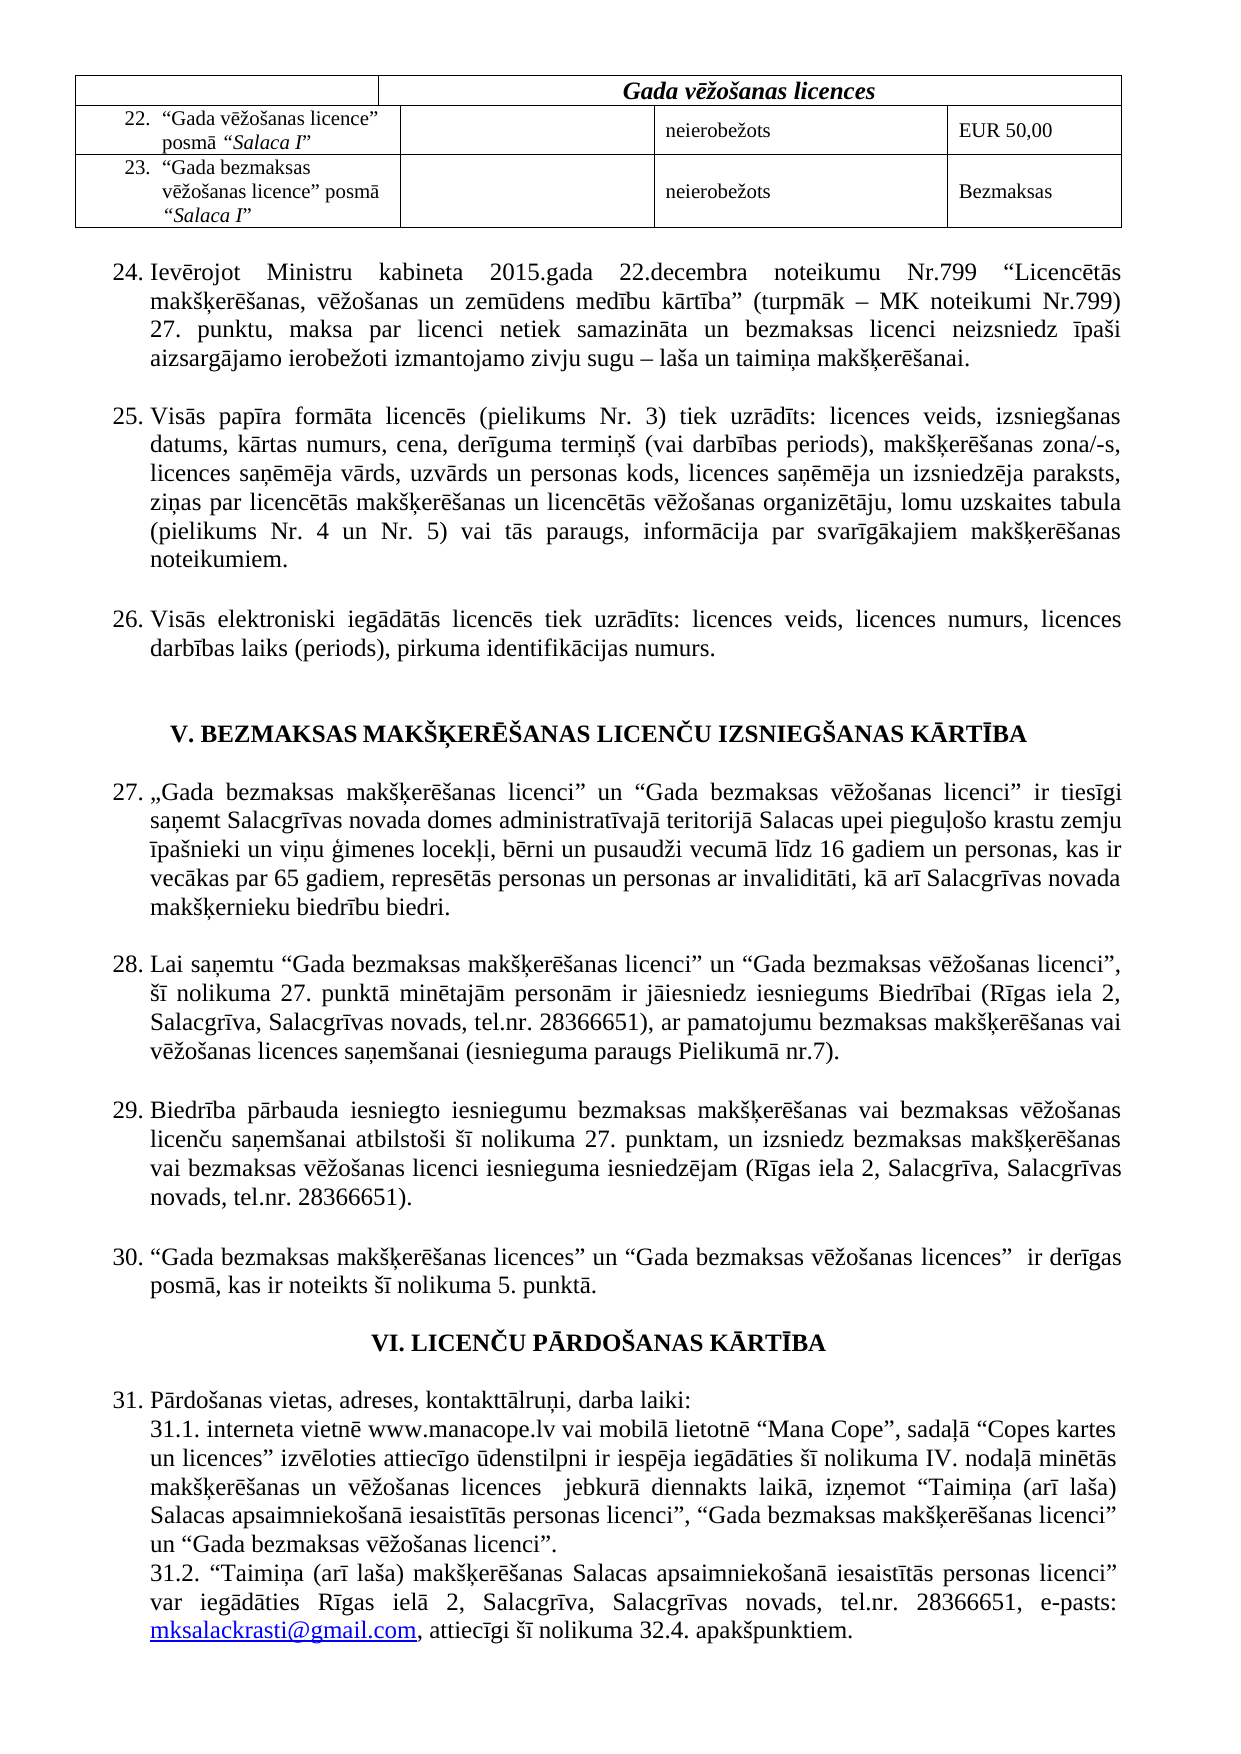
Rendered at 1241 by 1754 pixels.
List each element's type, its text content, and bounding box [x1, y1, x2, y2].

table_cell Bezmaksas [948, 155, 1121, 227]
table_cell [401, 106, 654, 154]
list Visās papīra formāta licencēs (pielikums Nr. 3) tiek uzrādīts: licences veids, izsniegšanas datums, kārtas numurs, cena, derīguma termiņš (vai darbības periods), makšķerēšanas zona/-s, licences saņēmēja vārds, uzvārds un personas kods, licences saņēmēja un izsniedzēja paraksts, ziņas par licencētās makšķerēšanas un licencētās vēžošanas organizētāju, lomu uzskaites tabula (pielikums Nr. 4 un Nr. 5) vai tās paraugs, informācija par svarīgākajiem makšķerēšanas noteikumiem. [112, 401, 1122, 573]
table_cell [76, 76, 378, 105]
table_cell neierobežots [655, 106, 947, 154]
table_cell [401, 155, 654, 227]
list „Gada bezmaksas makšķerēšanas licenci” un “Gada bezmaksas vēžošanas licenci” ir tiesīgi saņemt Salacgrīvas novada domes administratīvajā teritorijā Salacas upei pieguļošo krastu zemju īpašnieki un viņu ģimenes locekļi, bērni un pusaudži vecumā līdz 16 gadiem un personas, kas ir vecākas par 65 gadiem, represētās personas un personas ar invaliditāti, kā arī Salacgrīvas novada makšķernieku biedrību biedri. [112, 777, 1122, 921]
list “Gada bezmaksas makšķerēšanas licences” un “Gada bezmaksas vēžošanas licences” ir derīgas posmā, kas ir noteikts šī nolikuma 5. punktā. [112, 1242, 1122, 1299]
list Biedrība pārbauda iesniegto iesniegumu bezmaksas makšķerēšanas vai bezmaksas vēžošanas licenču saņemšanai atbilstoši šī nolikuma 27. punktam, un izsniedz bezmaksas makšķerēšanas vai bezmaksas vēžošanas licenci iesnieguma iesniedzējam (Rīgas iela 2, Salacgrīva, Salacgrīvas novads, tel.nr. 28366651). [112, 1096, 1122, 1211]
list Ievērojot Ministru kabineta 2015.gada 22.decembra noteikumu Nr.799 “Licencētās makšķerēšanas, vēžošanas un zemūdens medību kārtība” (turpmāk – MK noteikumi Nr.799) 27. punktu, maksa par licenci netiek samazināta un bezmaksas licenci neizsniedz īpaši aizsargājamo ierobežoti izmantojamo zivju sugu – laša un taimiņa makšķerēšanai. [112, 257, 1122, 372]
list 31.2. “Taimiņa (arī laša) makšķerēšanas Salacas apsaimniekošanā iesaistītās personas licenci” var iegādāties Rīgas ielā 2, Salacgrīva, Salacgrīvas novads, tel.nr. 28366651, e-pasts: mksalackrasti@gmail.com, attiecīgi šī nolikuma 32.4. apakšpunktiem. [150, 1558, 1118, 1644]
table_cell neierobežots [655, 155, 947, 227]
table_cell “Gada bezmaksas vēžošanas licence” posmā “Salaca I” [76, 155, 400, 227]
list 31.1. interneta vietnē www.manacope.lv vai mobilā lietotnē “Mana Cope”, sadaļā “Copes kartes un licences” izvēloties attiecīgo ūdenstilpni ir iespēja iegādāties šī nolikuma IV. nodaļā minētās makšķerēšanas un vēžošanas licences jebkurā diennakts laikā, izņemot “Taimiņa (arī laša) Salacas apsaimniekošanā iesaistītās personas licenci”, “Gada bezmaksas makšķerēšanas licenci” un “Gada bezmaksas vēžošanas licenci”. [150, 1414, 1118, 1558]
text V. BEZMAKSAS MAKŠĶERĒŠANAS LICENČU IZSNIEGŠANAS KĀRTĪBA [75, 719, 1122, 748]
table_cell EUR 50,00 [948, 106, 1121, 154]
list Lai saņemtu “Gada bezmaksas makšķerēšanas licenci” un “Gada bezmaksas vēžošanas licenci”, šī nolikuma 27. punktā minētajām personām ir jāiesniedz iesniegums Biedrībai (Rīgas iela 2, Salacgrīva, Salacgrīvas novads, tel.nr. 28366651), ar pamatojumu bezmaksas makšķerēšanas vai vēžošanas licences saņemšanai (iesnieguma paraugs Pielikumā nr.7). [112, 949, 1122, 1064]
table_cell Gada vēžošanas licences [379, 76, 1121, 105]
text VI. LICENČU PĀRDOŠANAS KĀRTĪBA [75, 1328, 1122, 1357]
list Pārdošanas vietas, adreses, kontakttālruņi, darba laiki: [112, 1385, 1122, 1414]
list Visās elektroniski iegādātās licencēs tiek uzrādīts: licences veids, licences numurs, licences darbības laiks (periods), pirkuma identifikācijas numurs. [112, 604, 1122, 662]
table_cell “Gada vēžošanas licence” posmā “Salaca I” [76, 106, 400, 154]
